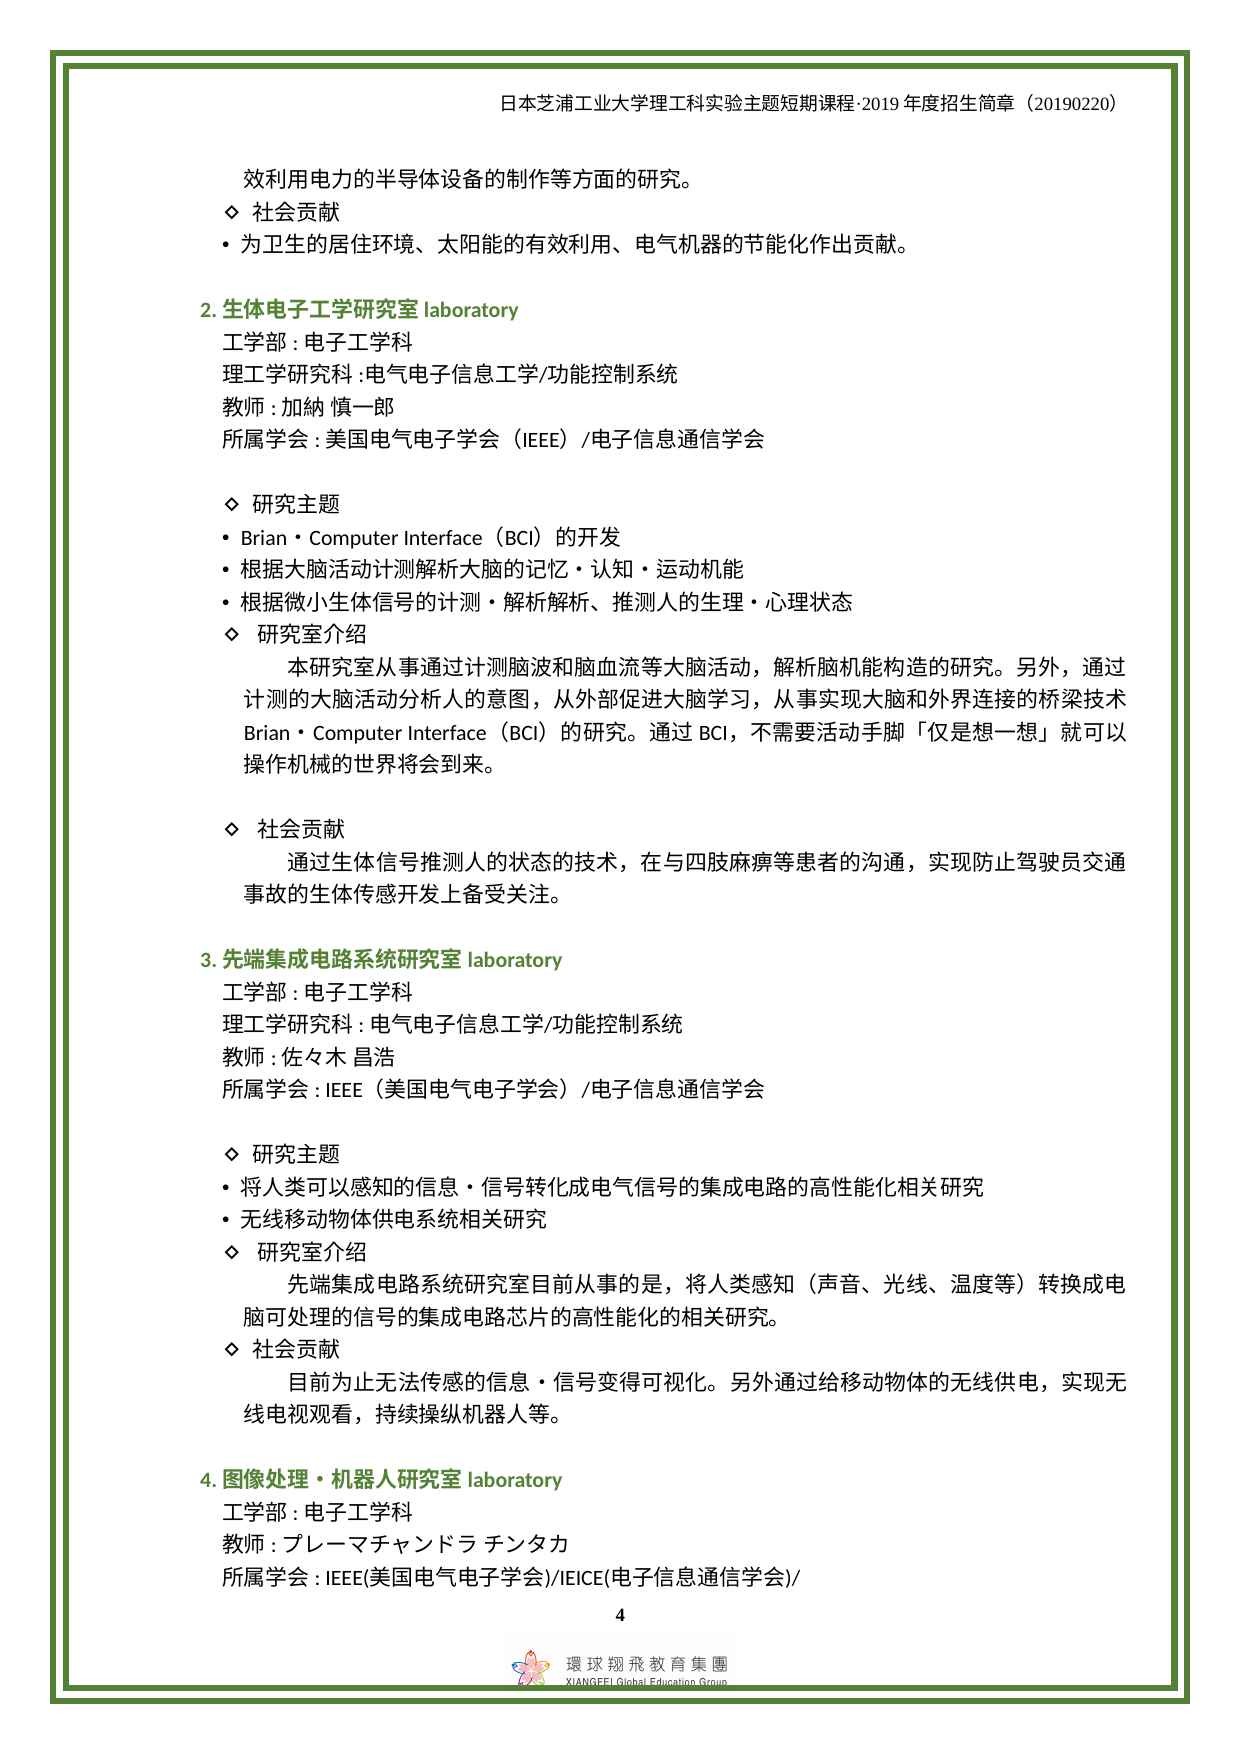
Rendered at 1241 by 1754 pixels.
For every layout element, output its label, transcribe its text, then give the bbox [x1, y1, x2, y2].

list 无线移动物体供电系统相关研究 [222, 1202, 1128, 1234]
list 本研究室从事通过计测脑波和脑血流等大脑活动，解析脑机能构造的研究。另外，通过计测的大脑活动分析人的意图，从外部促进大脑学习，从事实现大脑和外界连接的桥梁技术Brian・Computer Interface（BCI）的研究。通过BCI，不需要活动手脚「仅是想一想」就可以操作机械的世界将会到来。 [244, 649, 1128, 779]
list 社会贡献 [222, 812, 1128, 844]
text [244, 162, 1128, 194]
list 目前为止无法传感的信息・信号变得可视化。另外通过给移动物体的无线供电，实现无线电视观看，持续操纵机器人等。 [244, 1364, 1128, 1429]
list 先端集成电路系统研究室目前从事的是，将人类感知（声音、光线、温度等）转换成电脑可处理的信号的集成电路芯片的高性能化的相关研究。 [244, 1267, 1128, 1332]
list 教师 : プレーマチャンドラ チンタカ [178, 1527, 1128, 1559]
list 工学部 : 电子工学科 [178, 1494, 1128, 1527]
list 研究主题 [222, 487, 1128, 519]
list Brian・Computer Interface（BCI）的开发 [222, 519, 1128, 552]
list 工学部 : 电子工学科 [178, 974, 1128, 1007]
list 将人类可以感知的信息・信号转化成电气信号的集成电路的高性能化相关研究 [222, 1169, 1128, 1202]
list 所属学会 : IEEE（美国电气电子学会）/电子信息通信学会 [178, 1072, 1128, 1104]
list 理工学研究科 :电气电子信息工学/功能控制系统 [178, 357, 1128, 389]
picture [503, 1691, 737, 1698]
list 社会贡献 [222, 1332, 1128, 1364]
list 为卫生的居住环境、太阳能的有效利用、电气机器的节能化作出贡献。 [222, 227, 1128, 259]
picture [503, 1632, 737, 1685]
list 理工学研究科 : 电气电子信息工学/功能控制系统 [178, 1007, 1128, 1039]
list 教师 : 佐々木 昌浩 [178, 1039, 1128, 1072]
list 工学部 : 电子工学科 [178, 324, 1128, 357]
list 社会贡献 [222, 194, 1128, 227]
list 所属学会 : 美国电气电子学会（IEEE）/电子信息通信学会 [178, 422, 1128, 454]
list 图像处理・机器人研究室 laboratory [200, 1462, 1128, 1494]
list 教师 : 加納 慎一郎 [178, 389, 1128, 422]
list 先端集成电路系统研究室 laboratory [200, 942, 1128, 974]
list 研究室介绍 [222, 1234, 1128, 1267]
list 生体电子工学研究室 laboratory [200, 292, 1128, 324]
list 所属学会 : IEEE(美国电气电子学会)/IEICE(电子信息通信学会)/ [178, 1559, 1128, 1592]
list 根据微小生体信号的计测・解析解析、推测人的生理・心理状态 [222, 584, 1128, 617]
list 研究室介绍 [222, 617, 1128, 649]
list 通过生体信号推测人的状态的技术，在与四肢麻痹等患者的沟通，实现防止驾驶员交通事故的生体传感开发上备受关注。 [244, 844, 1128, 909]
list 根据大脑活动计测解析大脑的记忆・认知・运动机能 [222, 552, 1128, 584]
list 研究主题 [222, 1137, 1128, 1169]
